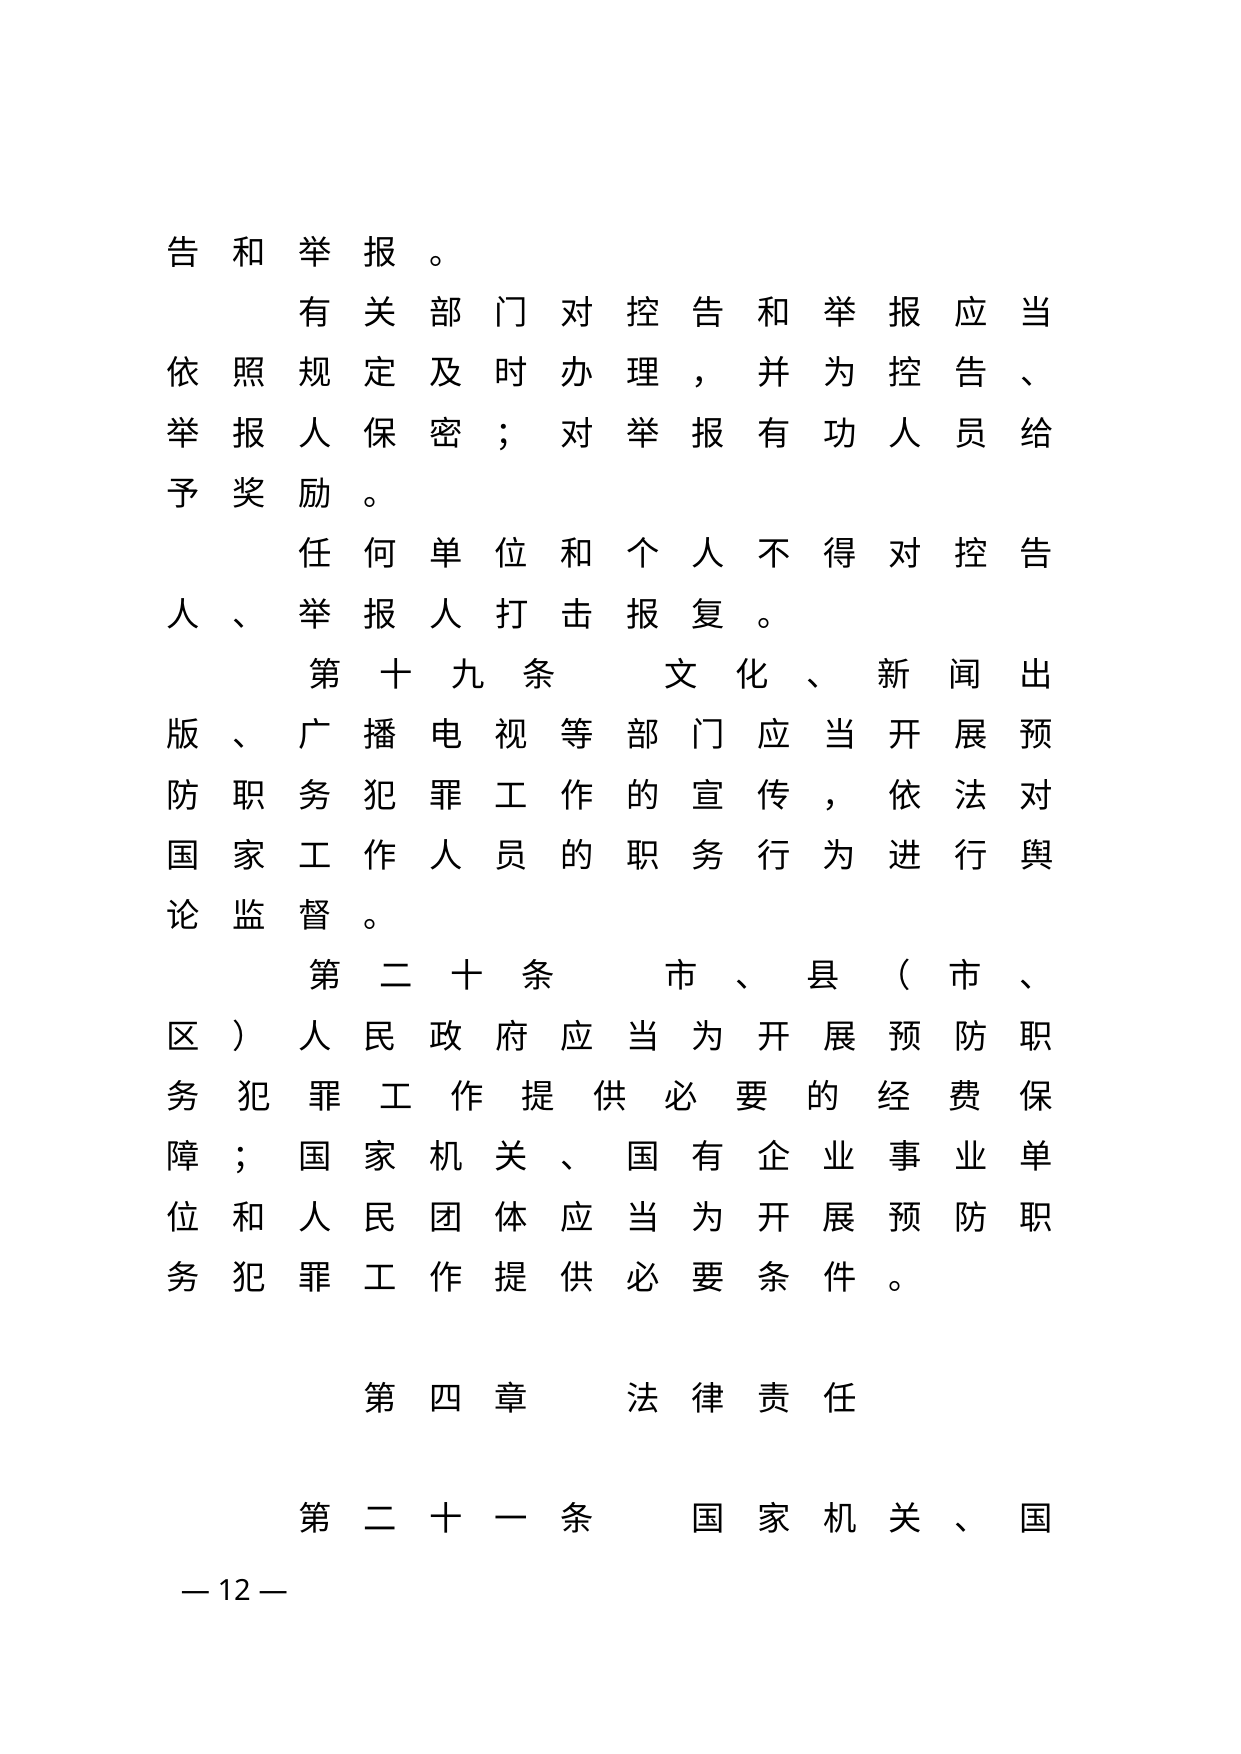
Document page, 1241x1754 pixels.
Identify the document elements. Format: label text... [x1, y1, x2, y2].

text 第二十条 市、县（市、区）人民政府应当为开展预防职务犯罪工作提供必要的经费保障；国家机关、国有企业事业单位和人民团体应当为开展预防职务犯罪工作提供必要条件。 [167, 943, 1085, 1305]
text 有关部门对控告和举报应当依照规定及时办理，并为控告、举报人保密；对举报有功人员给予奖励。 [167, 280, 1085, 521]
text 第四章 法律责任 [167, 1365, 1085, 1426]
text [167, 1486, 1085, 1546]
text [167, 219, 1085, 280]
text 第十九条 文化、新闻出版、广播电视等部门应当开展预防职务犯罪工作的宣传，依法对国家工作人员的职务行为进行舆论监督。 [167, 642, 1085, 943]
text 任何单位和个人不得对控告人、举报人打击报复。 [167, 521, 1085, 642]
